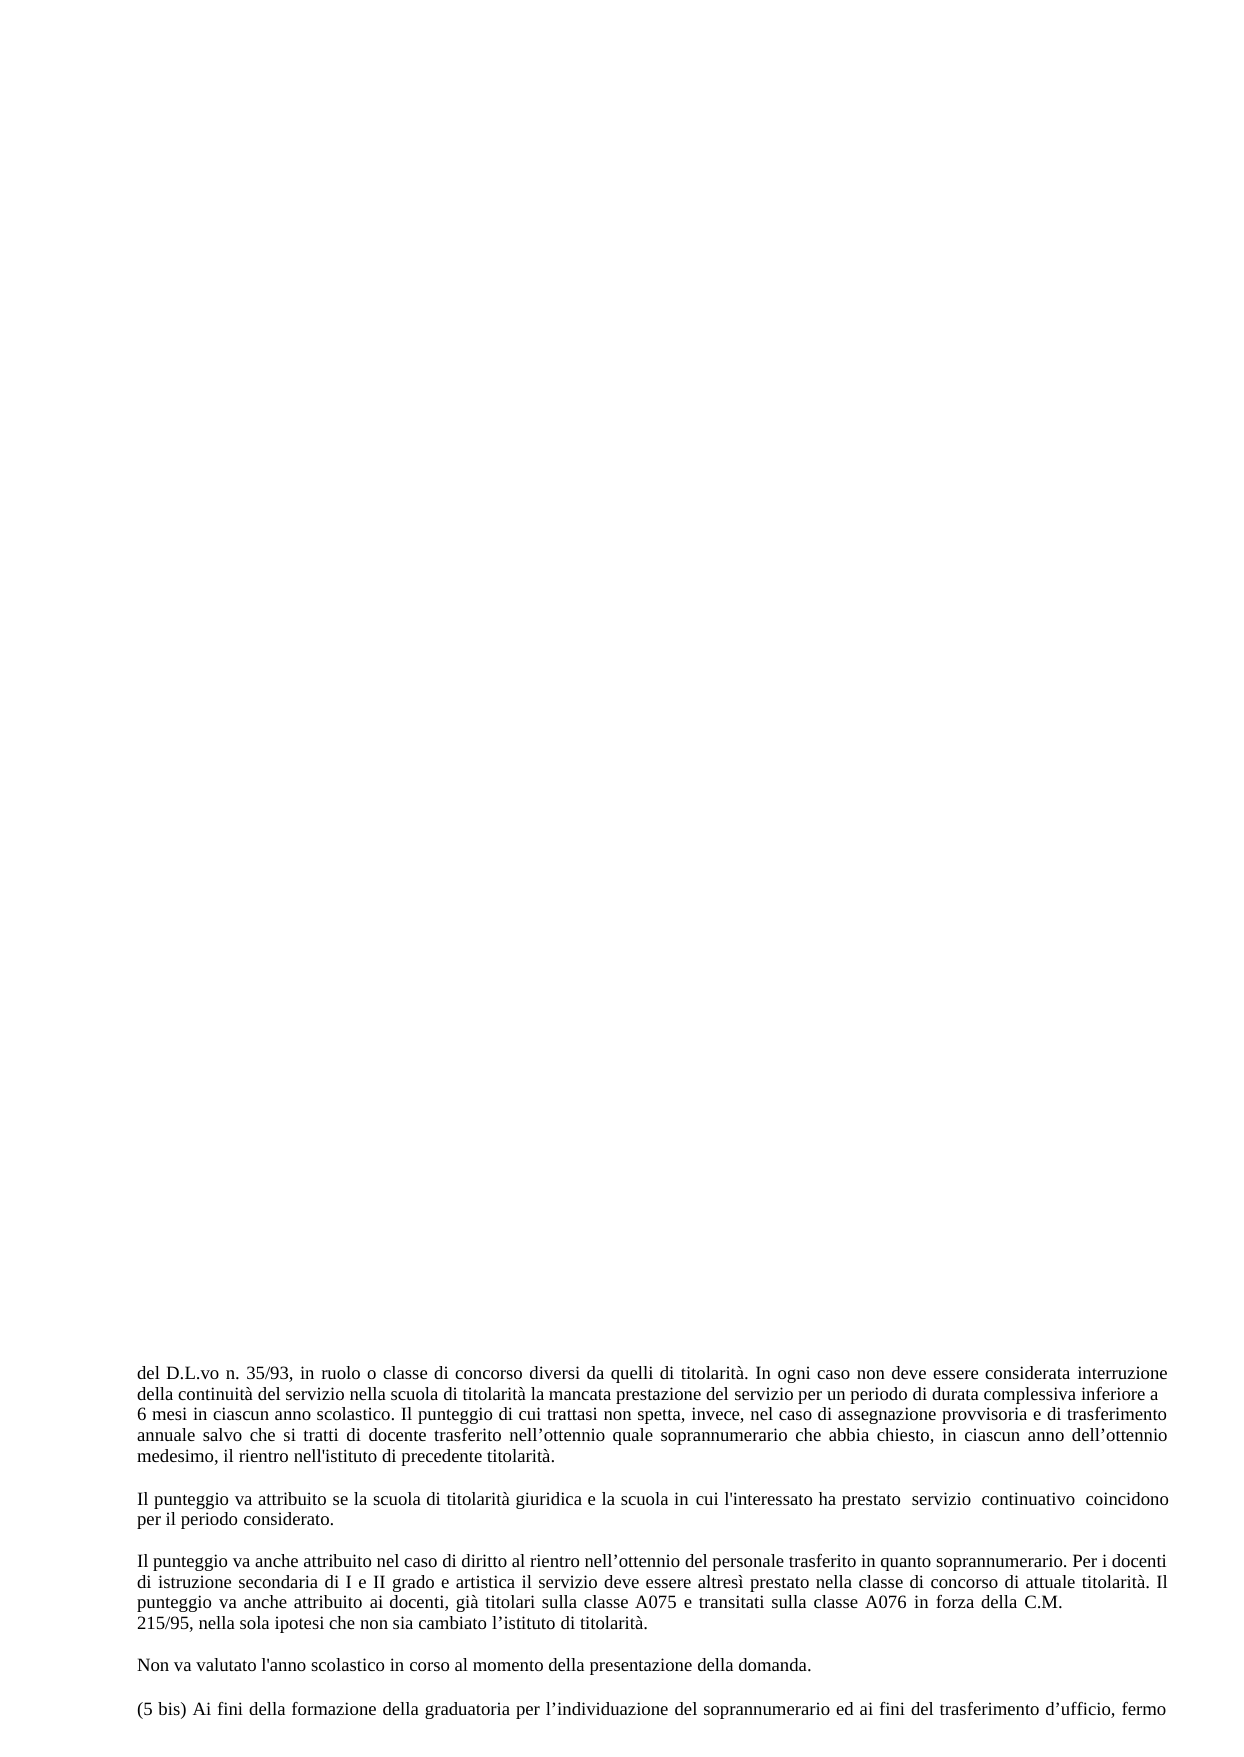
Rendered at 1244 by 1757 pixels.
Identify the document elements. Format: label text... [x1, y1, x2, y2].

text Non va valutato l'anno scolastico in corso al momento della presentazione della domanda. [137, 1654, 1181, 1676]
text del D.L.vo n. 35/93, in ruolo o classe di concorso diversi da quelli di titolarità. In ogni caso non deve essere considerata interruzione della continuità del servizio nella scuola di titolarità la mancata prestazione del servizio per un periodo di durata complessiva inferiore a [137, 1363, 1169, 1404]
text Il punteggio va attribuito se la scuola di titolarità giuridica e la scuola in cui l'interessato ha prestato servizio continuativo coincidono per il periodo considerato. [137, 1489, 1169, 1529]
text Il punteggio va anche attribuito nel caso di diritto al rientro nell’ottennio del personale trasferito in quanto soprannumerario. Per i docenti di istruzione secondaria di I e II grado e artistica il servizio deve essere altresì prestato nella classe di concorso di attuale titolarità. Il punteggio va anche attribuito ai docenti, già titolari sulla classe A075 e transitati sulla classe A076 in forza della C.M. [137, 1551, 1170, 1613]
text 6 mesi in ciascun anno scolastico. Il punteggio di cui trattasi non spetta, invece, nel caso di assegnazione provvisoria e di trasferimento annuale salvo che si tratti di docente trasferito nell’ottennio quale soprannumerario che abbia chiesto, in ciascun anno dell’ottennio medesimo, il rientro nell'istituto di precedente titolarità. [137, 1404, 1169, 1466]
text (5 bis) Ai fini della formazione della graduatoria per l’individuazione del soprannumerario ed ai fini del trasferimento d’ufficio, fermo restando quanto precisato nella nota 5, la continuità didattica nella scuola di attuale titolarità viene così valutata: [137, 1699, 1169, 1719]
text 215/95, nella sola ipotesi che non sia cambiato l’istituto di titolarità. [137, 1613, 1181, 1634]
